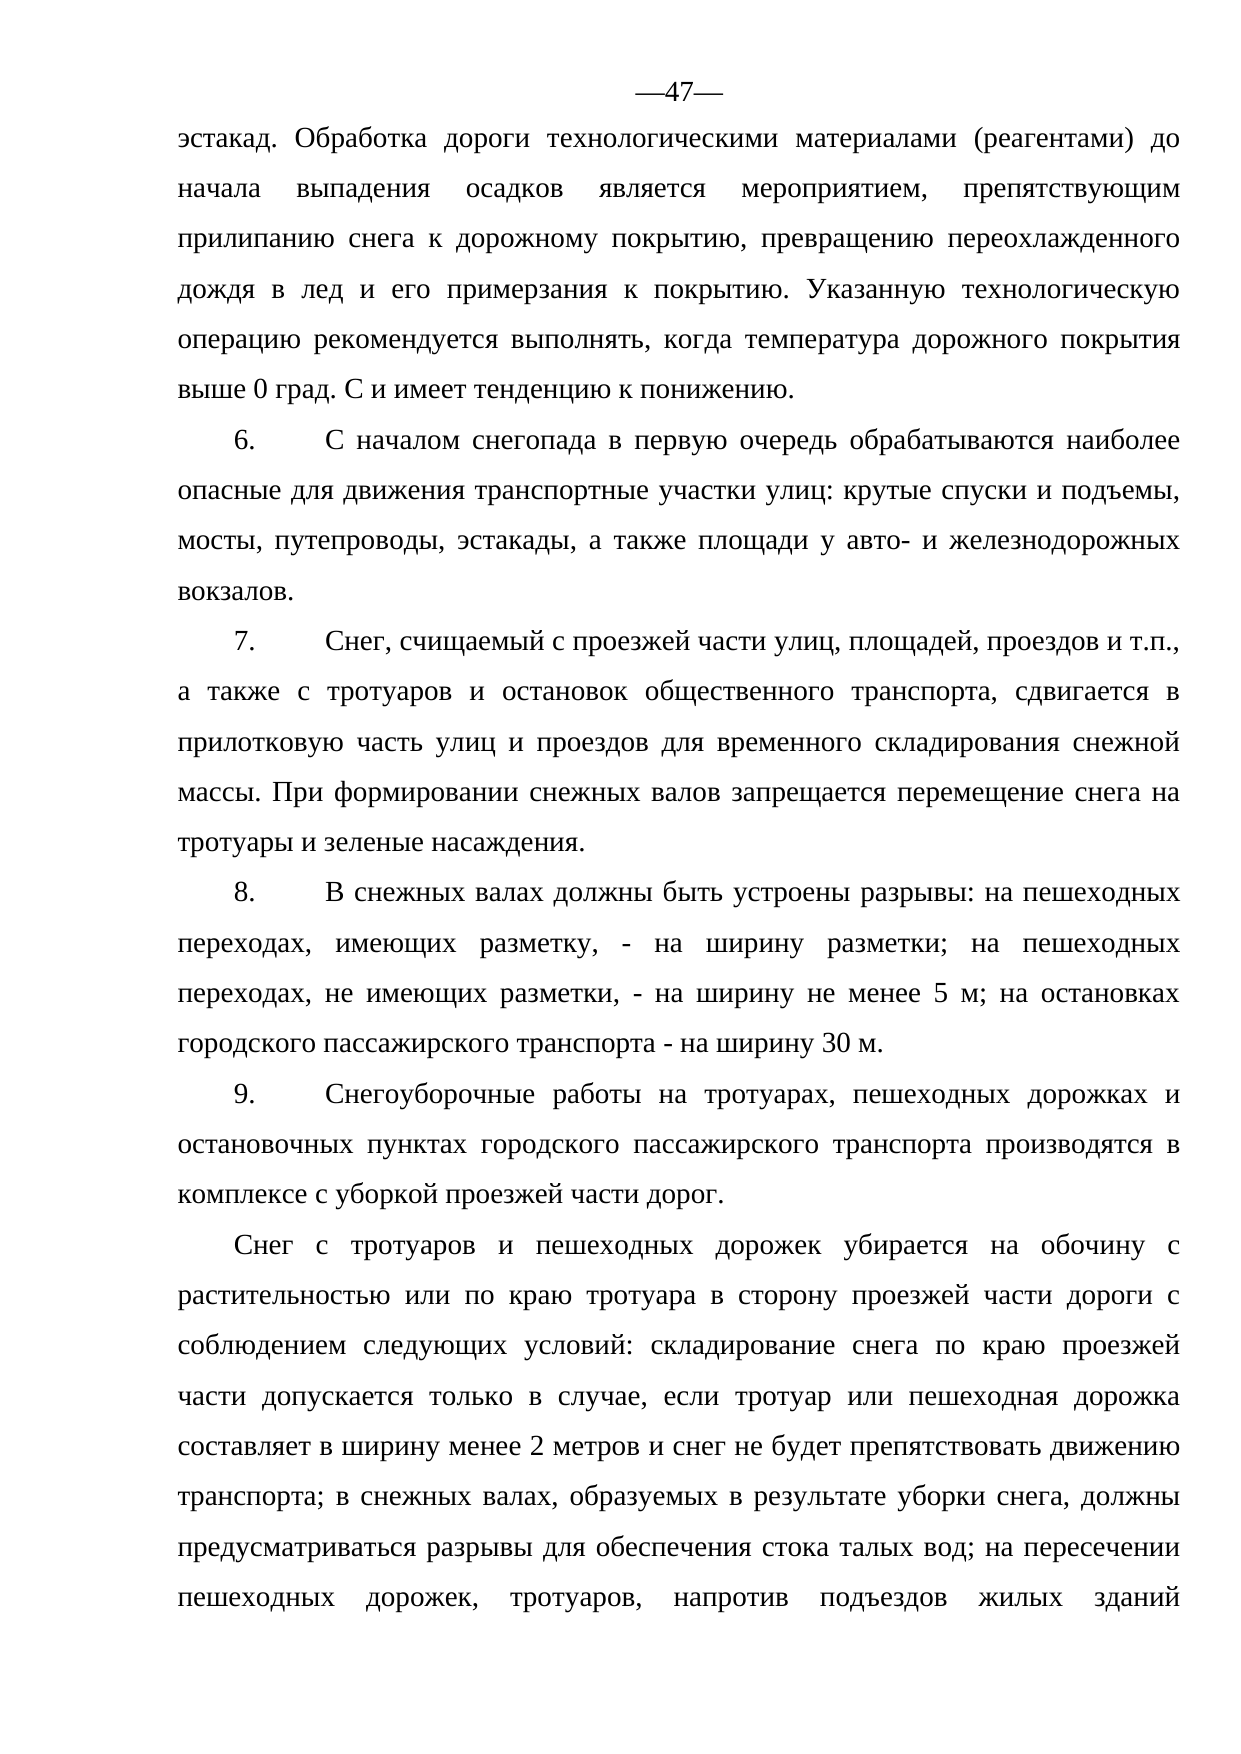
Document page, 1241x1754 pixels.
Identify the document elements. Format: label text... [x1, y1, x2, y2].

text 6. С началом снегопада в первую очередь обрабатываются наиболее опасные для движения транспортные участки улиц: крутые спуски и подъемы, мосты, путепроводы, эстакады, а также площади у авто- и железнодорожных вокзалов. [177, 422, 1181, 606]
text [177, 120, 1181, 405]
text 7. Снег, счищаемый с проезжей части улиц, площадей, проездов и т.п., а также с тротуаров и остановок общественного транспорта, сдвигается в прилотковую часть улиц и проездов для временного складирования снежной массы. При формировании снежных валов запрещается перемещение снега на тротуары и зеленые насаждения. [177, 623, 1181, 858]
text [177, 1227, 1181, 1612]
text 9. Снегоуборочные работы на тротуарах, пешеходных дорожках и остановочных пунктах городского пассажирского транспорта производятся в комплексе с уборкой проезжей части дорог. [177, 1076, 1181, 1210]
text 8. В снежных валах должны быть устроены разрывы: на пешеходных переходах, имеющих разметку, - на ширину разметки; на пешеходных переходах, не имеющих разметки, - на ширину не менее 5 м; на остановках городского пассажирского транспорта - на ширину 30 м. [177, 874, 1181, 1059]
